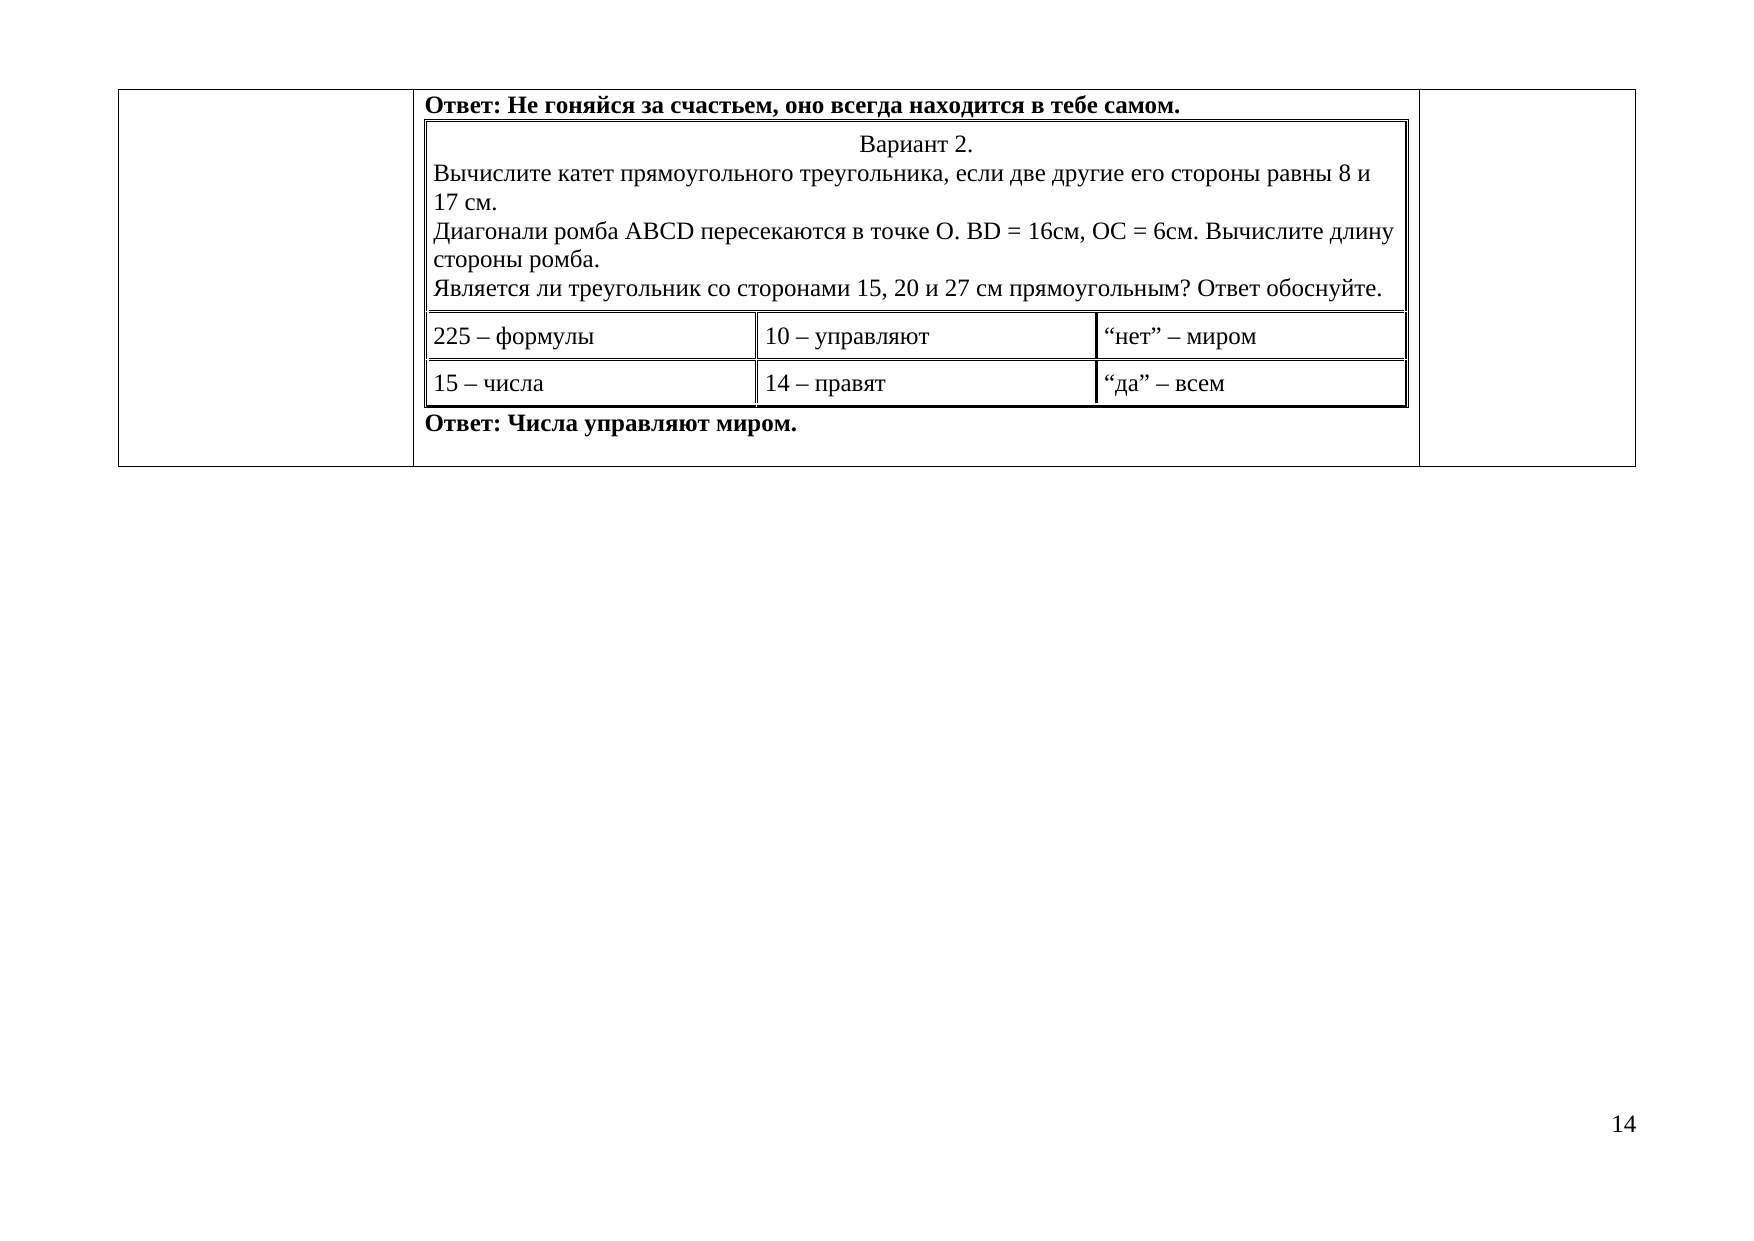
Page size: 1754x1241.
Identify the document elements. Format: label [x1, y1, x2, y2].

table_cell [119, 90, 413, 466]
table_cell [414, 90, 1419, 466]
table_cell [1420, 90, 1635, 466]
